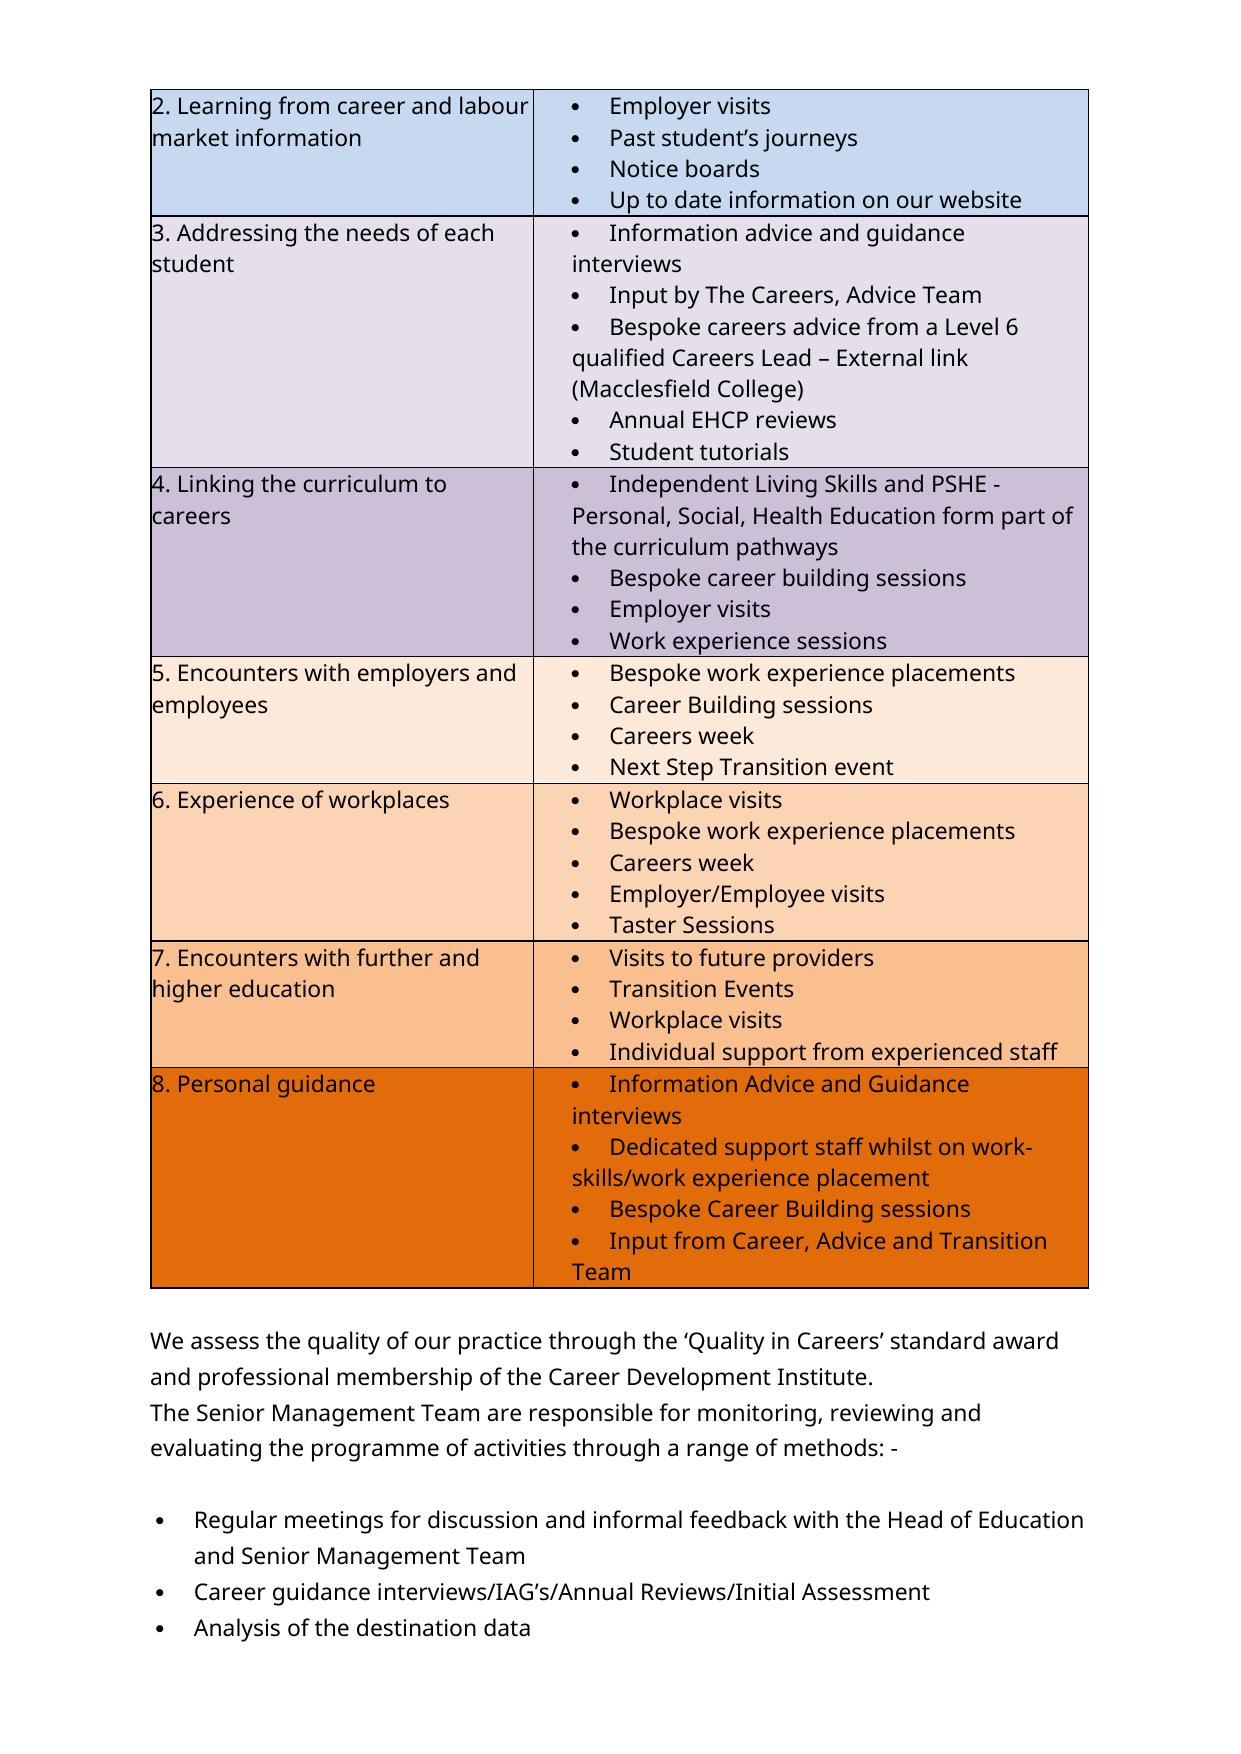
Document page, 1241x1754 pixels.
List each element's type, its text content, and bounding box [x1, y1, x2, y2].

list Regular meetings for discussion and informal feedback with the Head of Education and Senior Management Team [156, 1504, 1090, 1571]
text We assess the quality of our practice through the ‘Quality in Careers’ standard award and professional membership of the Career Development Institute. [150, 1324, 1090, 1392]
table_cell Information advice and guidance interviews Input by The Careers, Advice Team Bespoke careers advice from a Level 6 qualified Careers Lead – External link (Macclesfield College) Annual EHCP reviews Student tutorials [534, 217, 1088, 467]
table_cell 3. Addressing the needs of each student [152, 217, 533, 467]
table_cell Workplace visits Bespoke work experience placements Careers week Employer/Employee visits Taster Sessions [534, 784, 1088, 940]
table_cell Information Advice and Guidance interviews Dedicated support staff whilst on work-skills/work experience placement Bespoke Career Building sessions Input from Career, Advice and Transition Team [534, 1068, 1088, 1287]
table_cell Employer visits Past student’s journeys Notice boards Up to date information on our website [534, 90, 1088, 215]
table_cell 5. Encounters with employers and employees [152, 657, 533, 782]
table_cell 8. Personal guidance [152, 1068, 533, 1287]
table_cell 4. Linking the curriculum to careers [152, 468, 533, 656]
table_cell 2. Learning from career and labour market information [152, 90, 533, 215]
text The Senior Management Team are responsible for monitoring, reviewing and evaluating the programme of activities through a range of methods: - [150, 1396, 1090, 1464]
list Career guidance interviews/IAG’s/Annual Reviews/Initial Assessment [156, 1576, 1090, 1607]
table_cell Visits to future providers Transition Events Workplace visits Individual support from experienced staff [534, 942, 1088, 1067]
table_cell 6. Experience of workplaces [152, 784, 533, 940]
table_cell Bespoke work experience placements Career Building sessions Careers week Next Step Transition event [534, 657, 1088, 782]
list Analysis of the destination data [156, 1612, 1090, 1643]
table_cell 7. Encounters with further and higher education [152, 942, 533, 1067]
table_cell Independent Living Skills and PSHE - Personal, Social, Health Education form part of the curriculum pathways Bespoke career building sessions Employer visits Work experience sessions [534, 468, 1088, 656]
